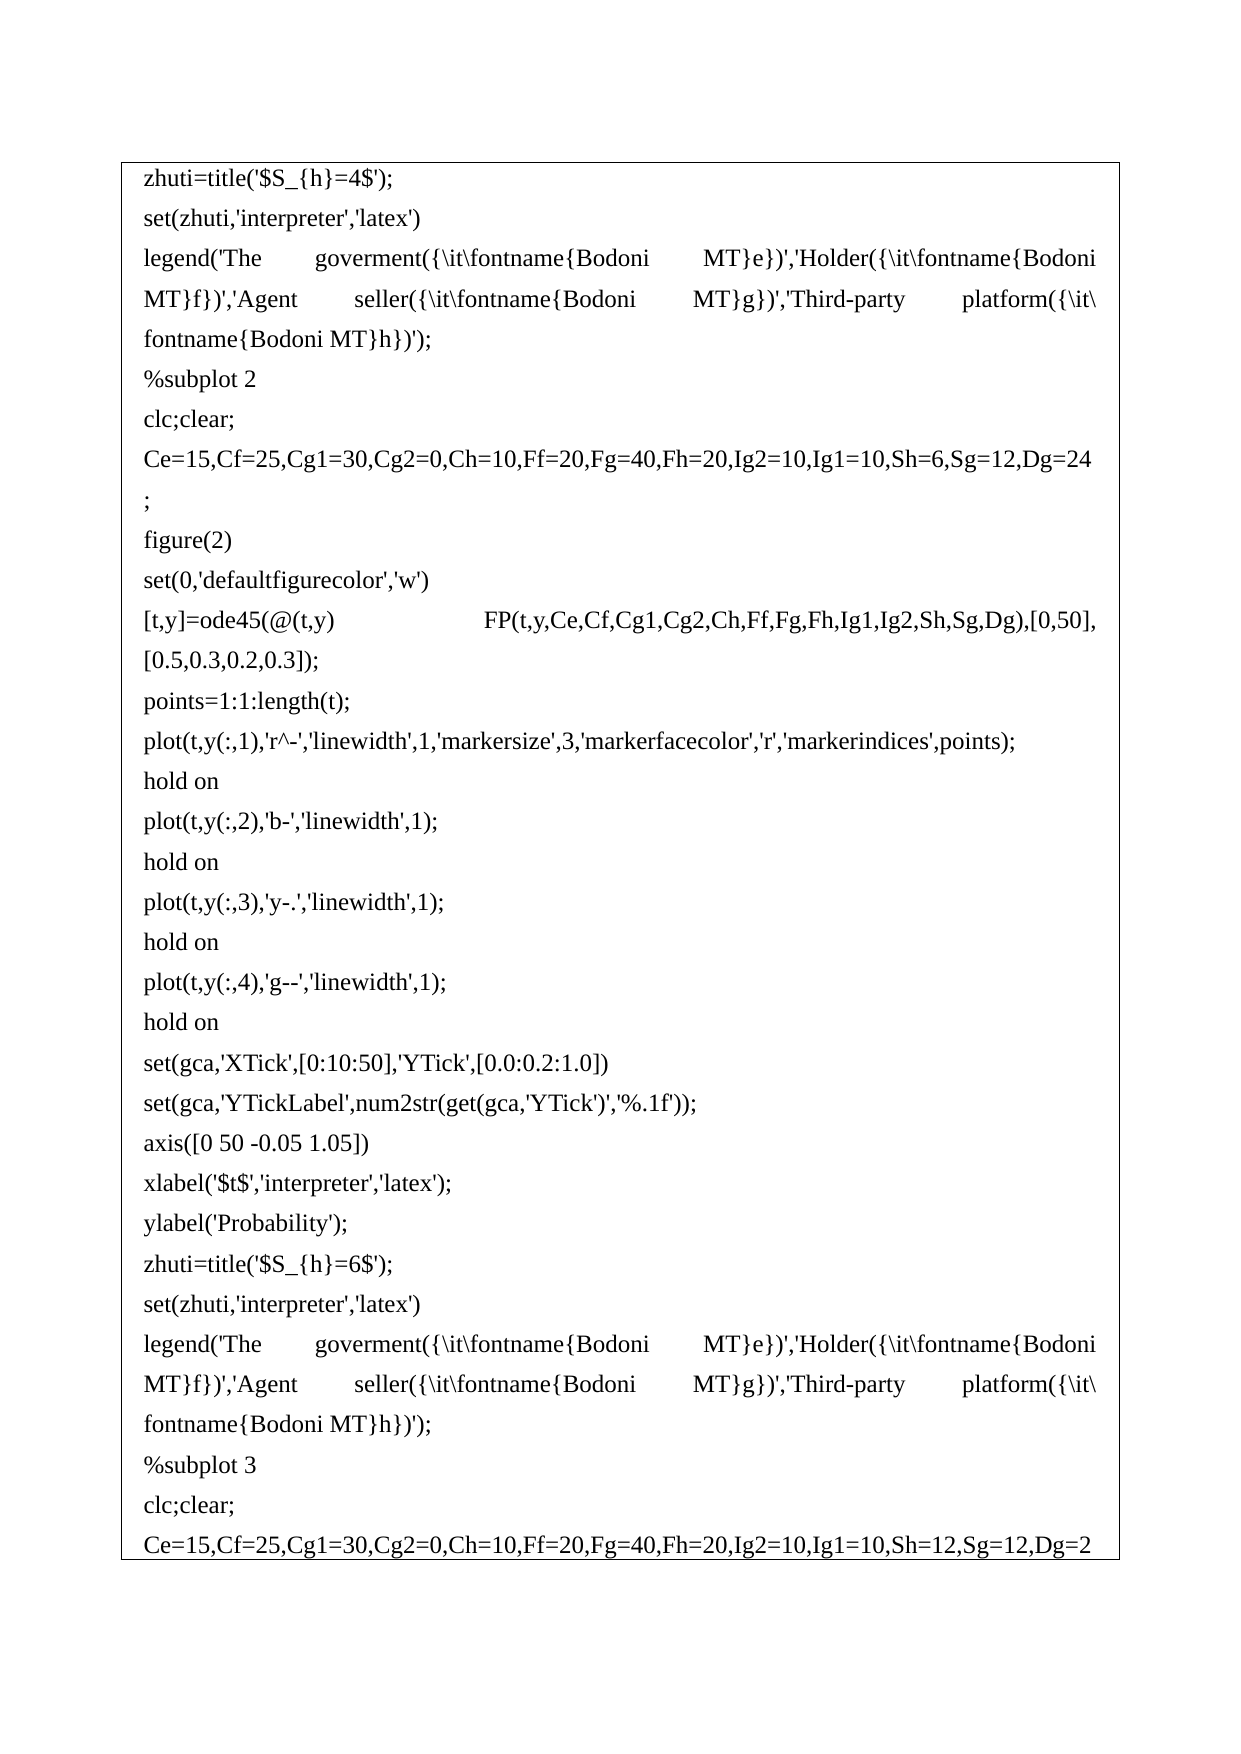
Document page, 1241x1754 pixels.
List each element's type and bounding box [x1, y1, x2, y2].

table_cell [122, 163, 1119, 1559]
